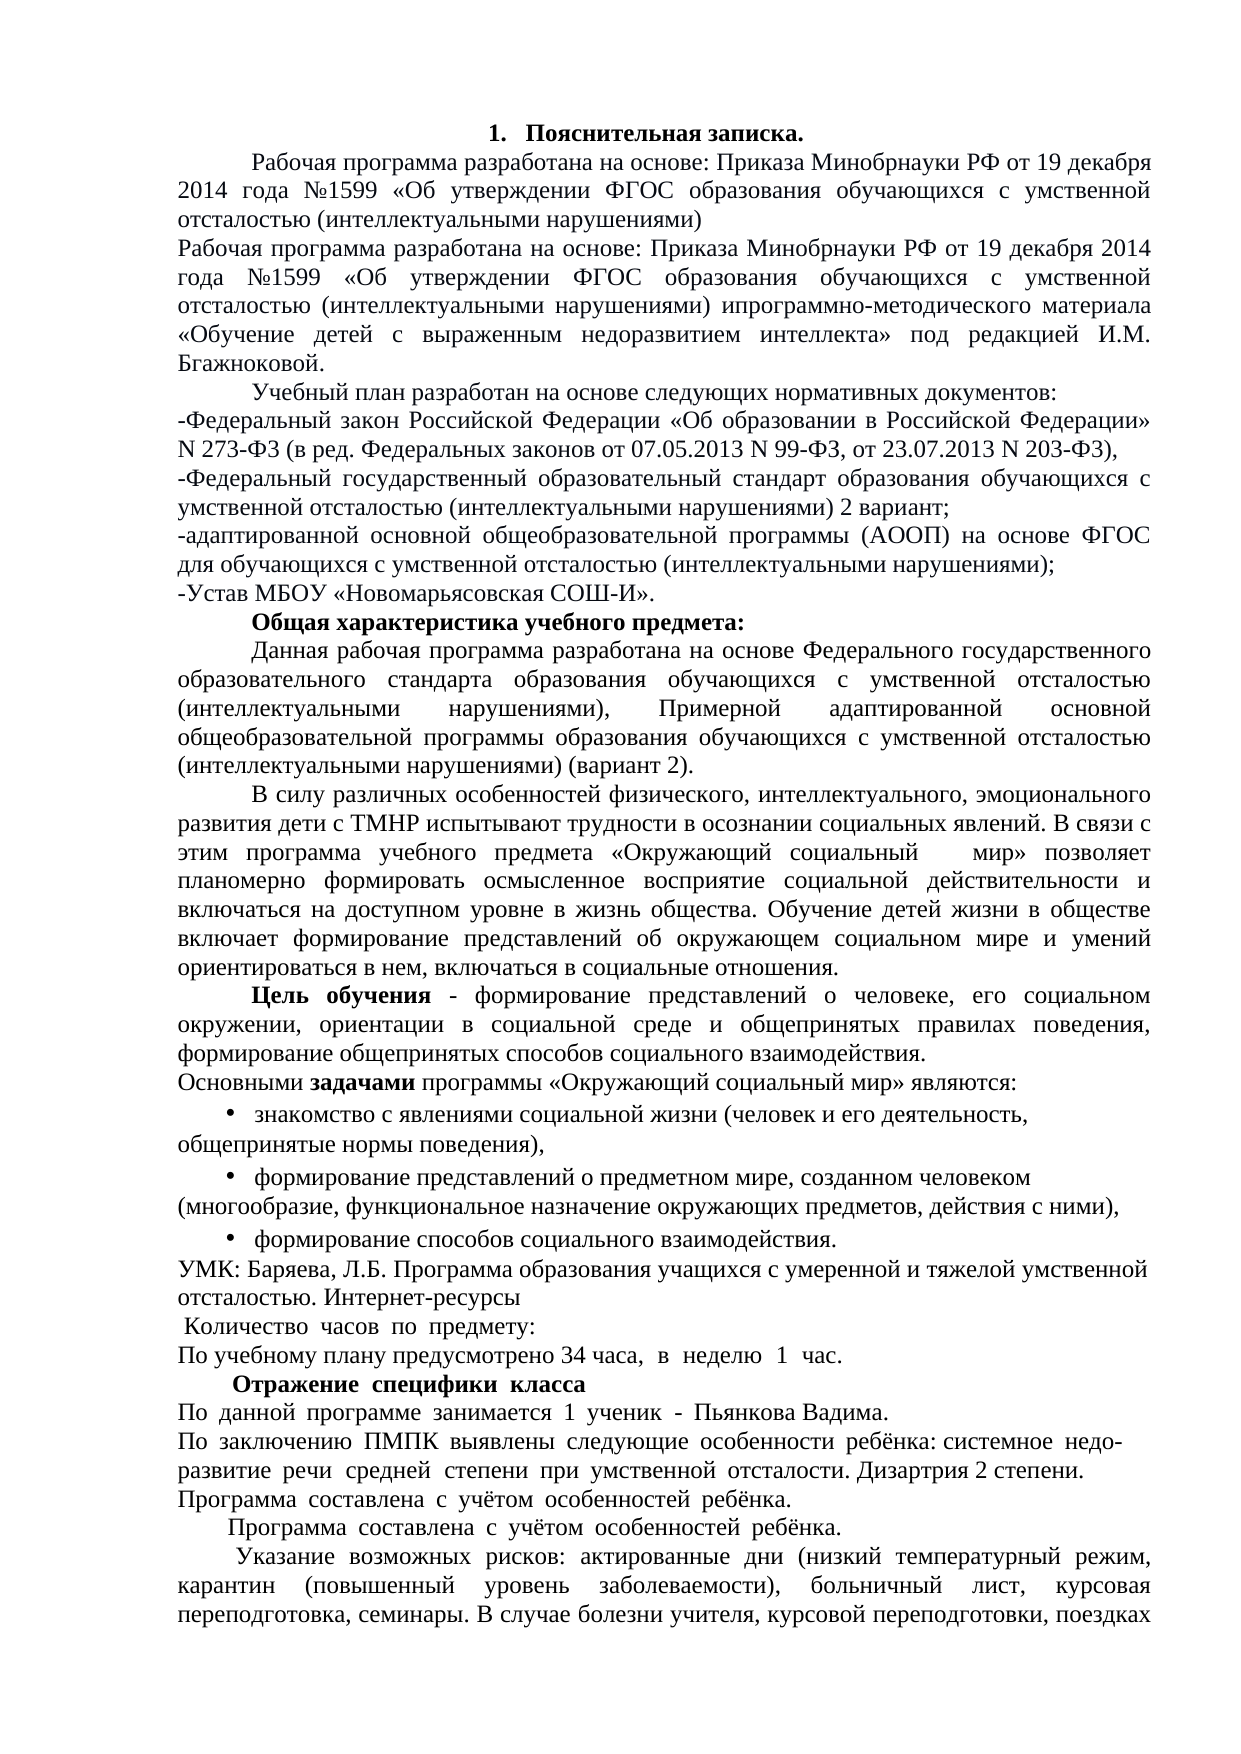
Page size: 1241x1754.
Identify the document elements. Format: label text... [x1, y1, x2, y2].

text Количествовчасоввповпредмету: По учебному плану предусмотрено 34 часа,пвпнеделюп1пчас. ииииОтражениеаспецификиакласса Поаданнойапрограммеазанимаетсяа1аученик -аПьянкова Вадима. ПоазаключениюаПМПКавыявленыаследующиеаособенностиаребёнка: системноеанедо-развитиеаречипсреднейпстепениаприаумственнойаотсталости. Дизартрия 2 степени. Программаасоставленаасаучётомаособенностейаребёнка.Олоо [177, 1311, 1152, 1512]
text Учебный план разработан на основе следующих нормативных документов: [177, 377, 1152, 406]
text Данная рабочая программа разработана на основе Федерального государственного образовательного стандарта образования обучающихся с умственной отсталостью (интеллектуальными нарушениями), Примерной адаптированной основной общеобразовательной программы образования обучающихся с умственной отсталостью (интеллектуальными нарушениями) (вариант 2). [177, 636, 1152, 779]
text В силу различных особенностей физического, интеллектуального, эмоционального развития дети с ТМНР испытывают трудности в осознании социальных явлений. В связи с этим программа учебного предмета «Окружающий социальный мир» позволяет планомерно формировать осмысленное восприятие социальной действительности и включаться на доступном уровне в жизнь общества. Обучение детей жизни в обществе включает формирование представлений об окружающем социальном мире и умений ориентироваться в нем, включаться в социальные отношения. [177, 779, 1152, 981]
list формирование способов социального взаимодействия. [177, 1220, 1152, 1254]
text -Устав МБОУ «Новомарьясовская СОШ-И». [177, 578, 1152, 607]
text -адаптированной основной общеобразовательной программы (АООП) на основе ФГОС для обучающихся с умственной отсталостью (интеллектуальными нарушениями); [177, 521, 1152, 578]
text -Федеральный закон Российской Федерации «Об образовании в Российской Федерации» N 273-Ф3 (в ред. Федеральных законов от 07.05.2013 N 99-ФЗ, от 23.07.2013 N 203-Ф3), [177, 406, 1152, 463]
list формирование представлений о предметном мире, созданном человеком [177, 1158, 1152, 1191]
list знакомство с явлениями социальной жизни (человек и его деятельность, [177, 1096, 1152, 1129]
text общепринятые нормы поведения), [177, 1129, 1152, 1158]
text Основными задачами программы «Окружающий социальный мир» являются: [422, 1067, 1152, 1096]
text УМК: Баряева, Л.Б. Программа образования учащихся с умеренной и тяжелой умственной отсталостью. Интернет-ресурсы [177, 1254, 1152, 1311]
text Общая характеристика учебного предмета: [177, 607, 1152, 636]
text Рабочая программа разработана на основе: Приказа Минобрнауки РФ от 19 декабря 2014 года №1599 «Об утверждении ФГОС образования обучающихся с умственной отсталостью (интеллектуальными нарушениями) ипрограммно-методического материала «Обучение детей с выраженным недоразвитием интеллекта» под редакцией И.М. Бгажноковой. [177, 233, 1152, 377]
text Цель обучения - формирование представлений о человеке, его социальном окружении, ориентации в социальной среде и общепринятых правилах поведения, формирование общепринятых способов социального взаимодействия. [177, 981, 1152, 1067]
text (многообразие, функциональное назначение окружающих предметов, действия с ними), [177, 1191, 1152, 1220]
list Пояснительная записка. [140, 118, 1152, 147]
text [177, 1512, 1152, 1627]
text Рабочая программа разработана на основе: Приказа Минобрнауки РФ от 19 декабря 2014 года №1599 «Об утверждении ФГОС образования обучающихся с умственной отсталостью (интеллектуальными нарушениями) [177, 147, 1152, 233]
text -Федеральный государственный образовательный стандарт образования обучающихся с умственной отсталостью (интеллектуальными нарушениями) 2 вариант; [177, 463, 1152, 521]
